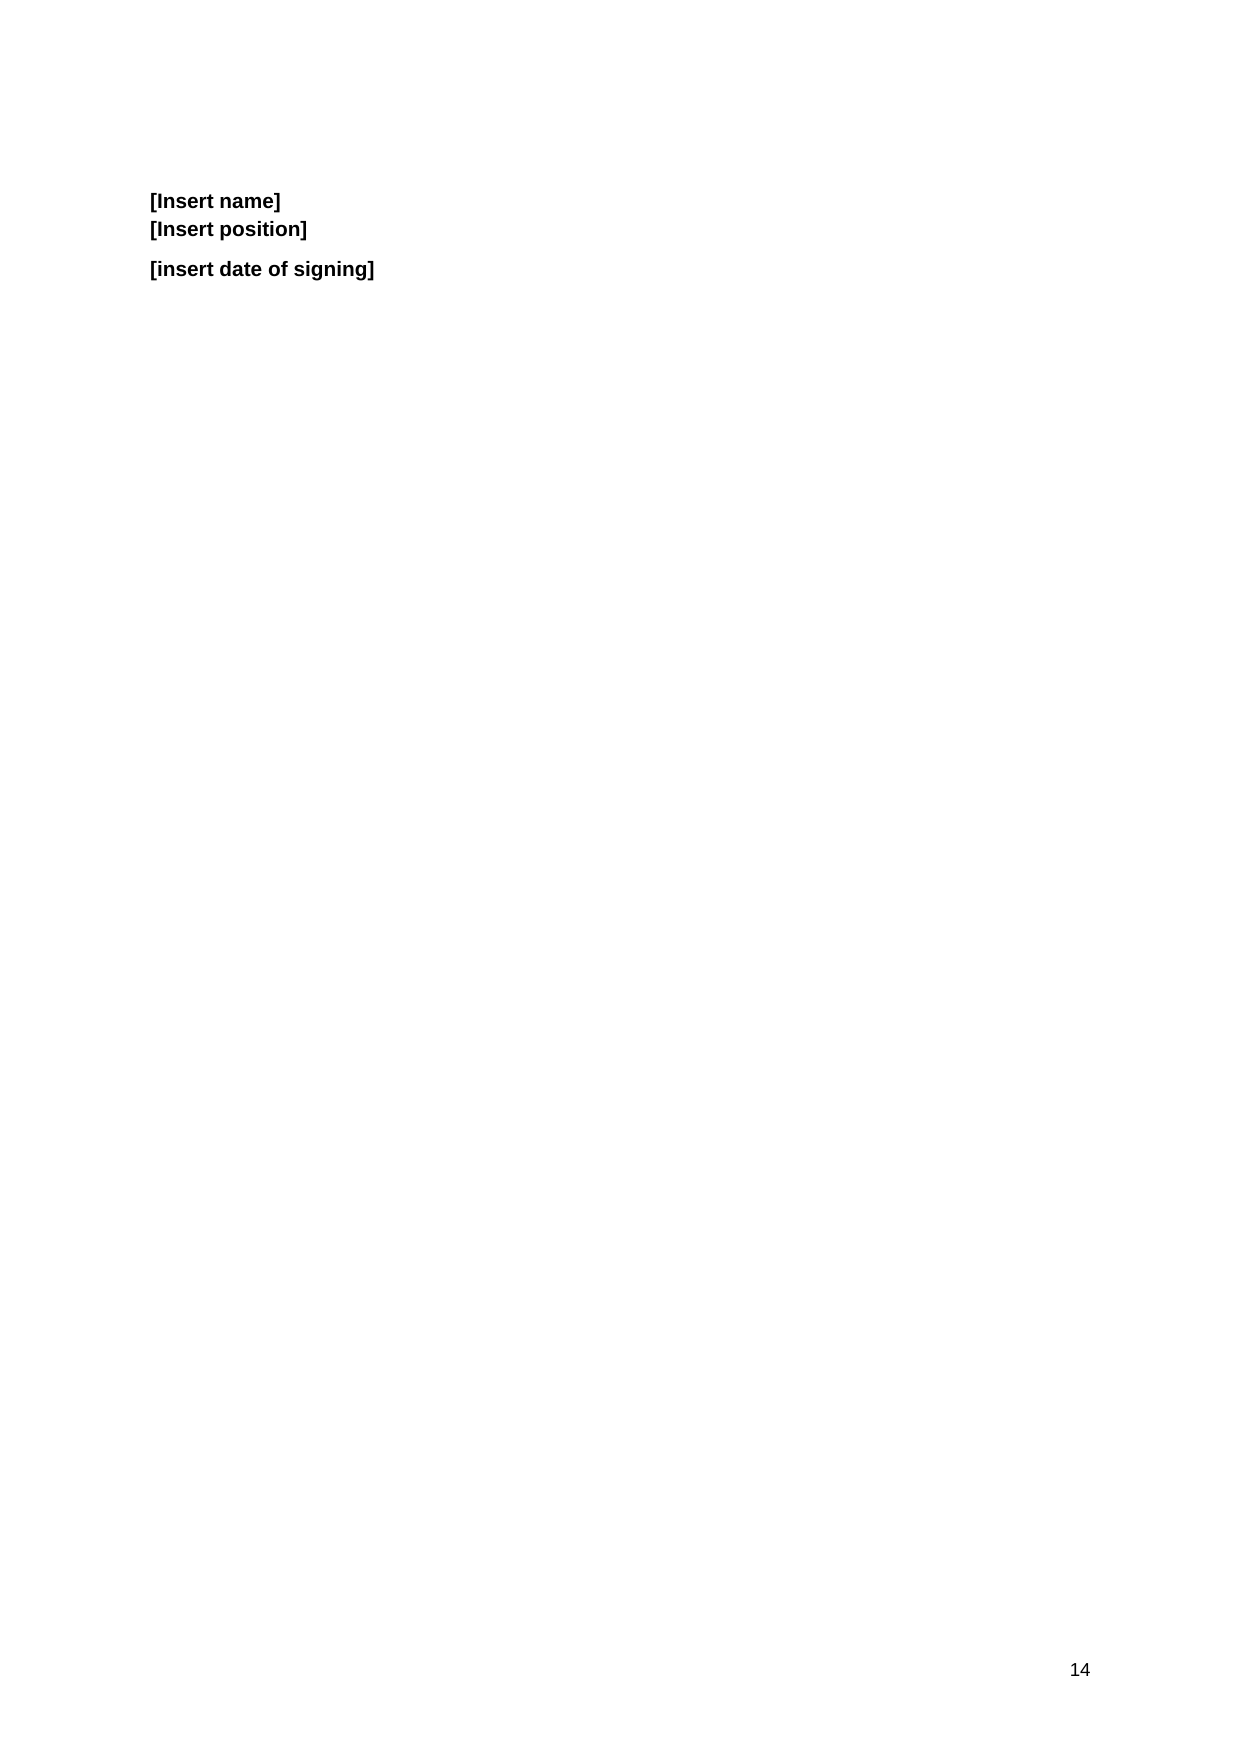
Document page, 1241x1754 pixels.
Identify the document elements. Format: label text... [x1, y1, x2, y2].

text [insert date of signing] [150, 256, 1090, 280]
text [Insert name] [Insert position] [150, 189, 1090, 240]
